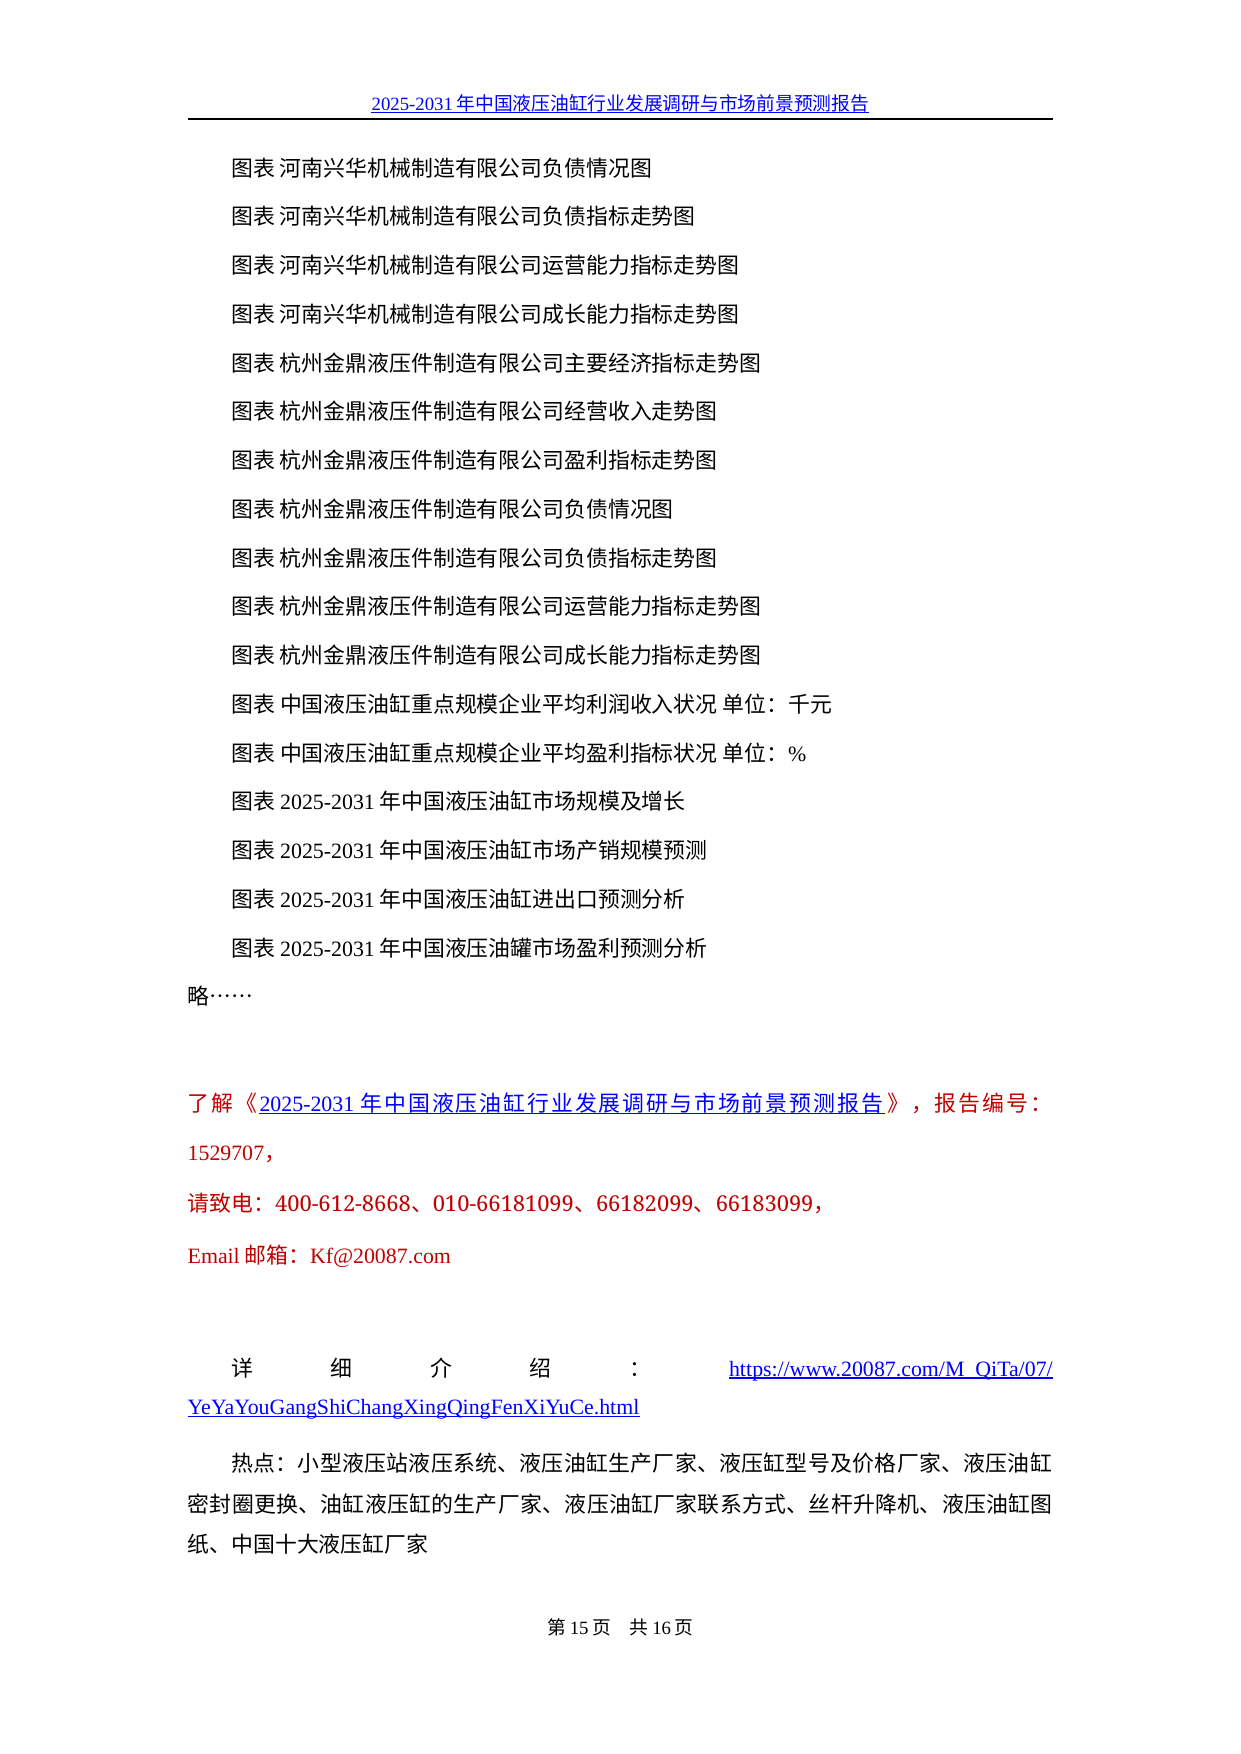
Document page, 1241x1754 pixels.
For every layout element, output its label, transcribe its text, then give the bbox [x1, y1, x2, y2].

text 详细介绍：https://www.20087.com/M_QiTa/07/YeYaYouGangShiChangXingQingFenXiYuCe.html [187, 1350, 1053, 1423]
text 请致电：400-612-8668、010-66181099、66182099、66183099， [187, 1186, 1053, 1218]
text 了解《2025-2031年中国液压油缸行业发展调研与市场前景预测报告》，报告编号：1529707， [187, 1085, 1053, 1167]
text Email邮箱：Kf@20087.com [187, 1237, 1053, 1270]
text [187, 150, 1053, 1011]
text 热点：小型液压站液压系统、液压油缸生产厂家、液压缸型号及价格厂家、液压油缸密封圈更换、油缸液压缸的生产厂家、液压油缸厂家联系方式、丝杆升降机、液压油缸图纸、中国十大液压缸厂家 [187, 1446, 1053, 1559]
